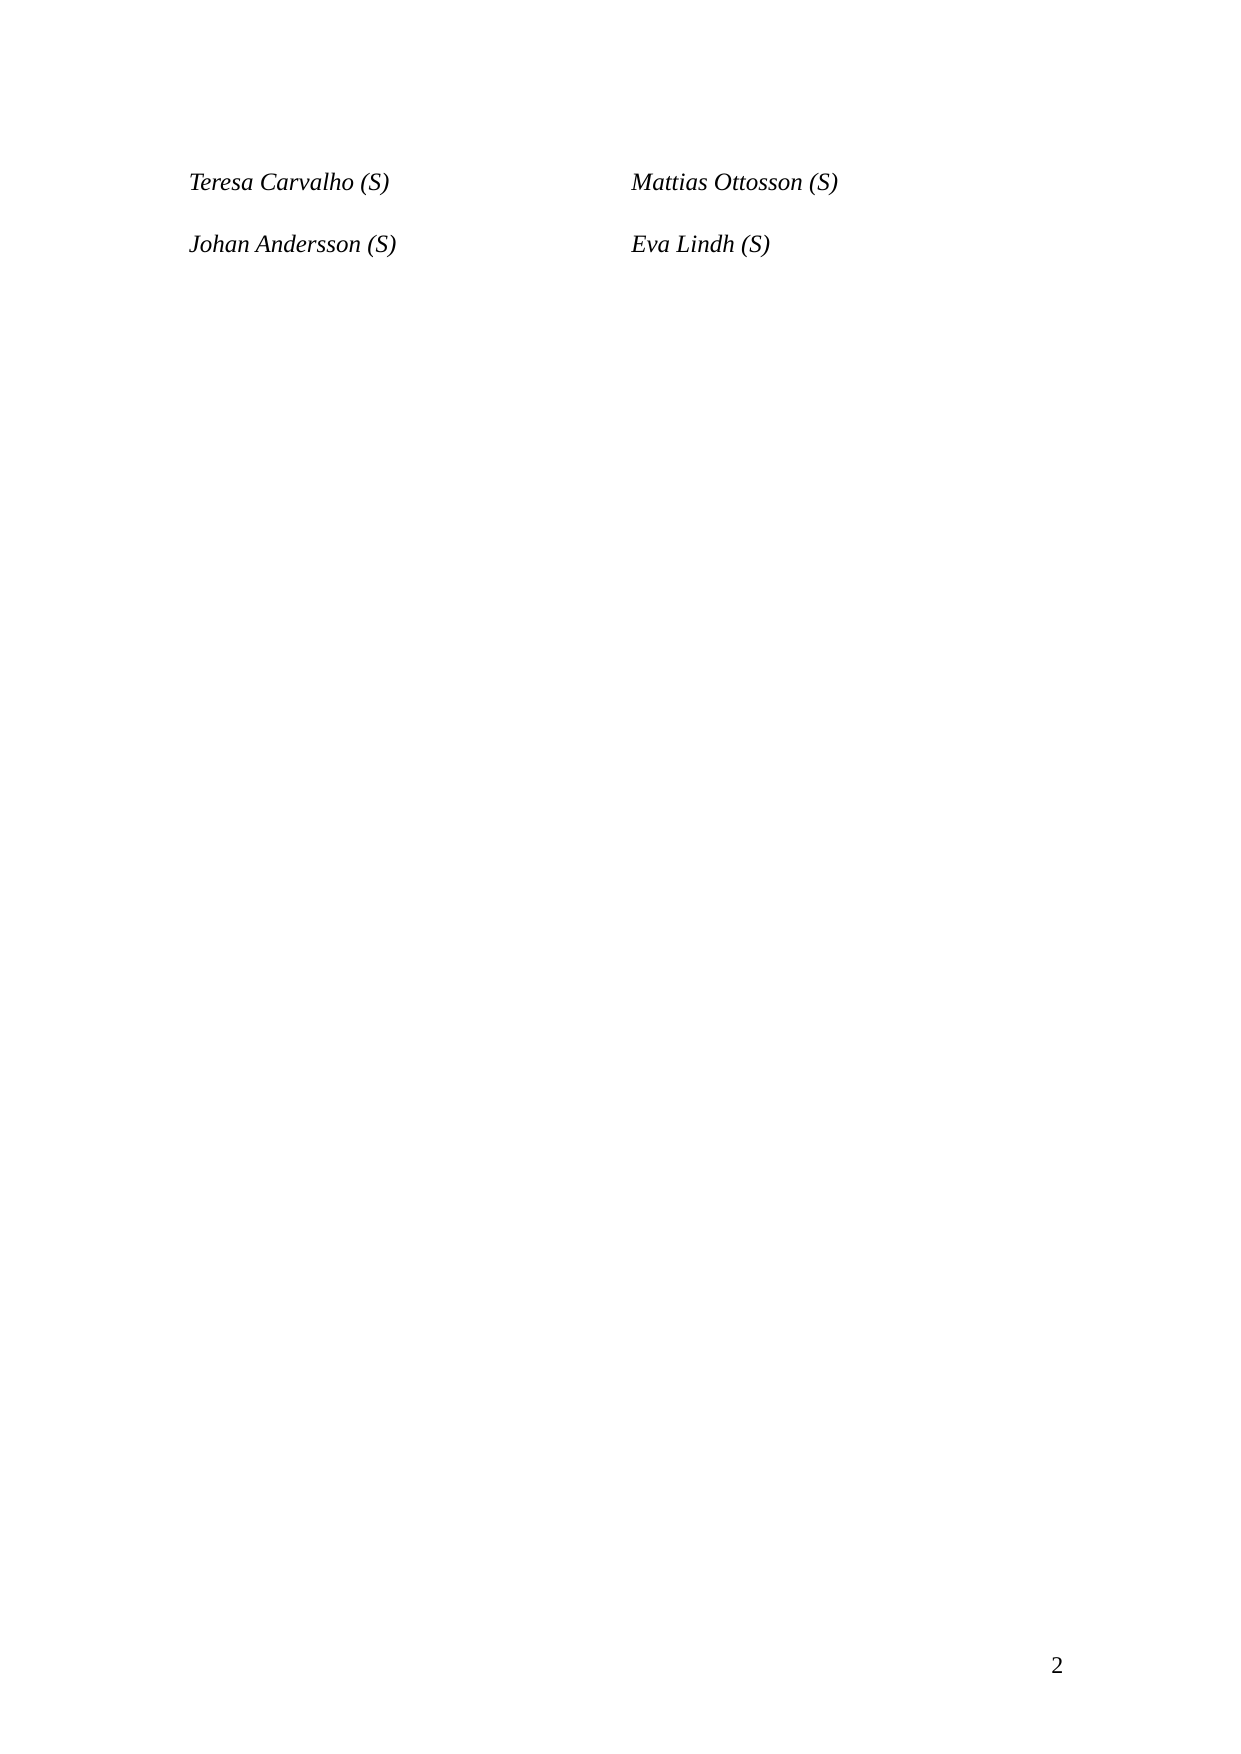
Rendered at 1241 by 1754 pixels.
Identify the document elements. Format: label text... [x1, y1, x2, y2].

table_cell Eva Lindh (S) [620, 196, 1063, 259]
table_cell Mattias Ottosson (S) [620, 134, 1063, 196]
table_cell Teresa Carvalho (S) [177, 134, 620, 196]
table_cell Johan Andersson (S) [177, 196, 620, 259]
